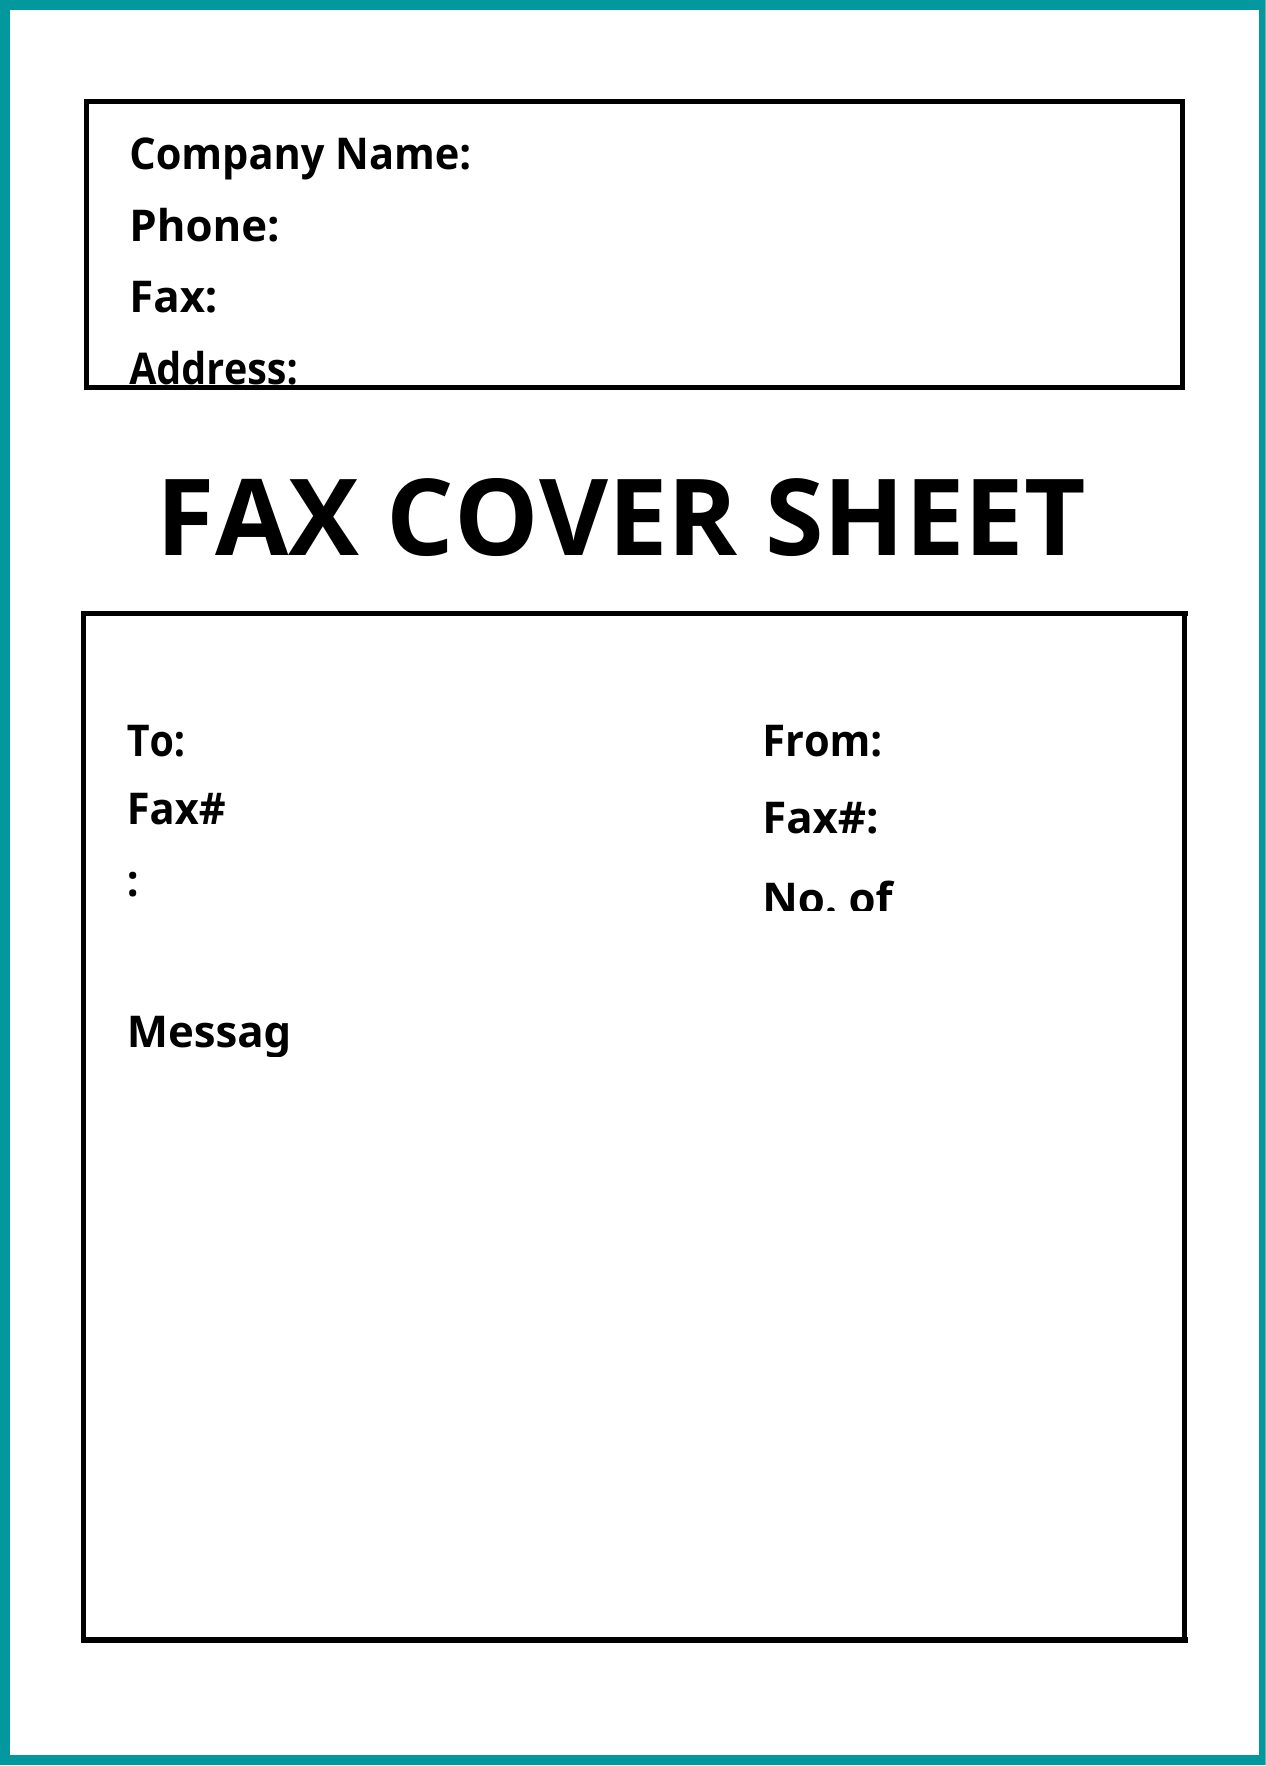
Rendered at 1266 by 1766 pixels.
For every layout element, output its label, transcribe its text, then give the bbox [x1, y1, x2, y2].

text FAX COVER SHEET [157, 442, 1197, 587]
